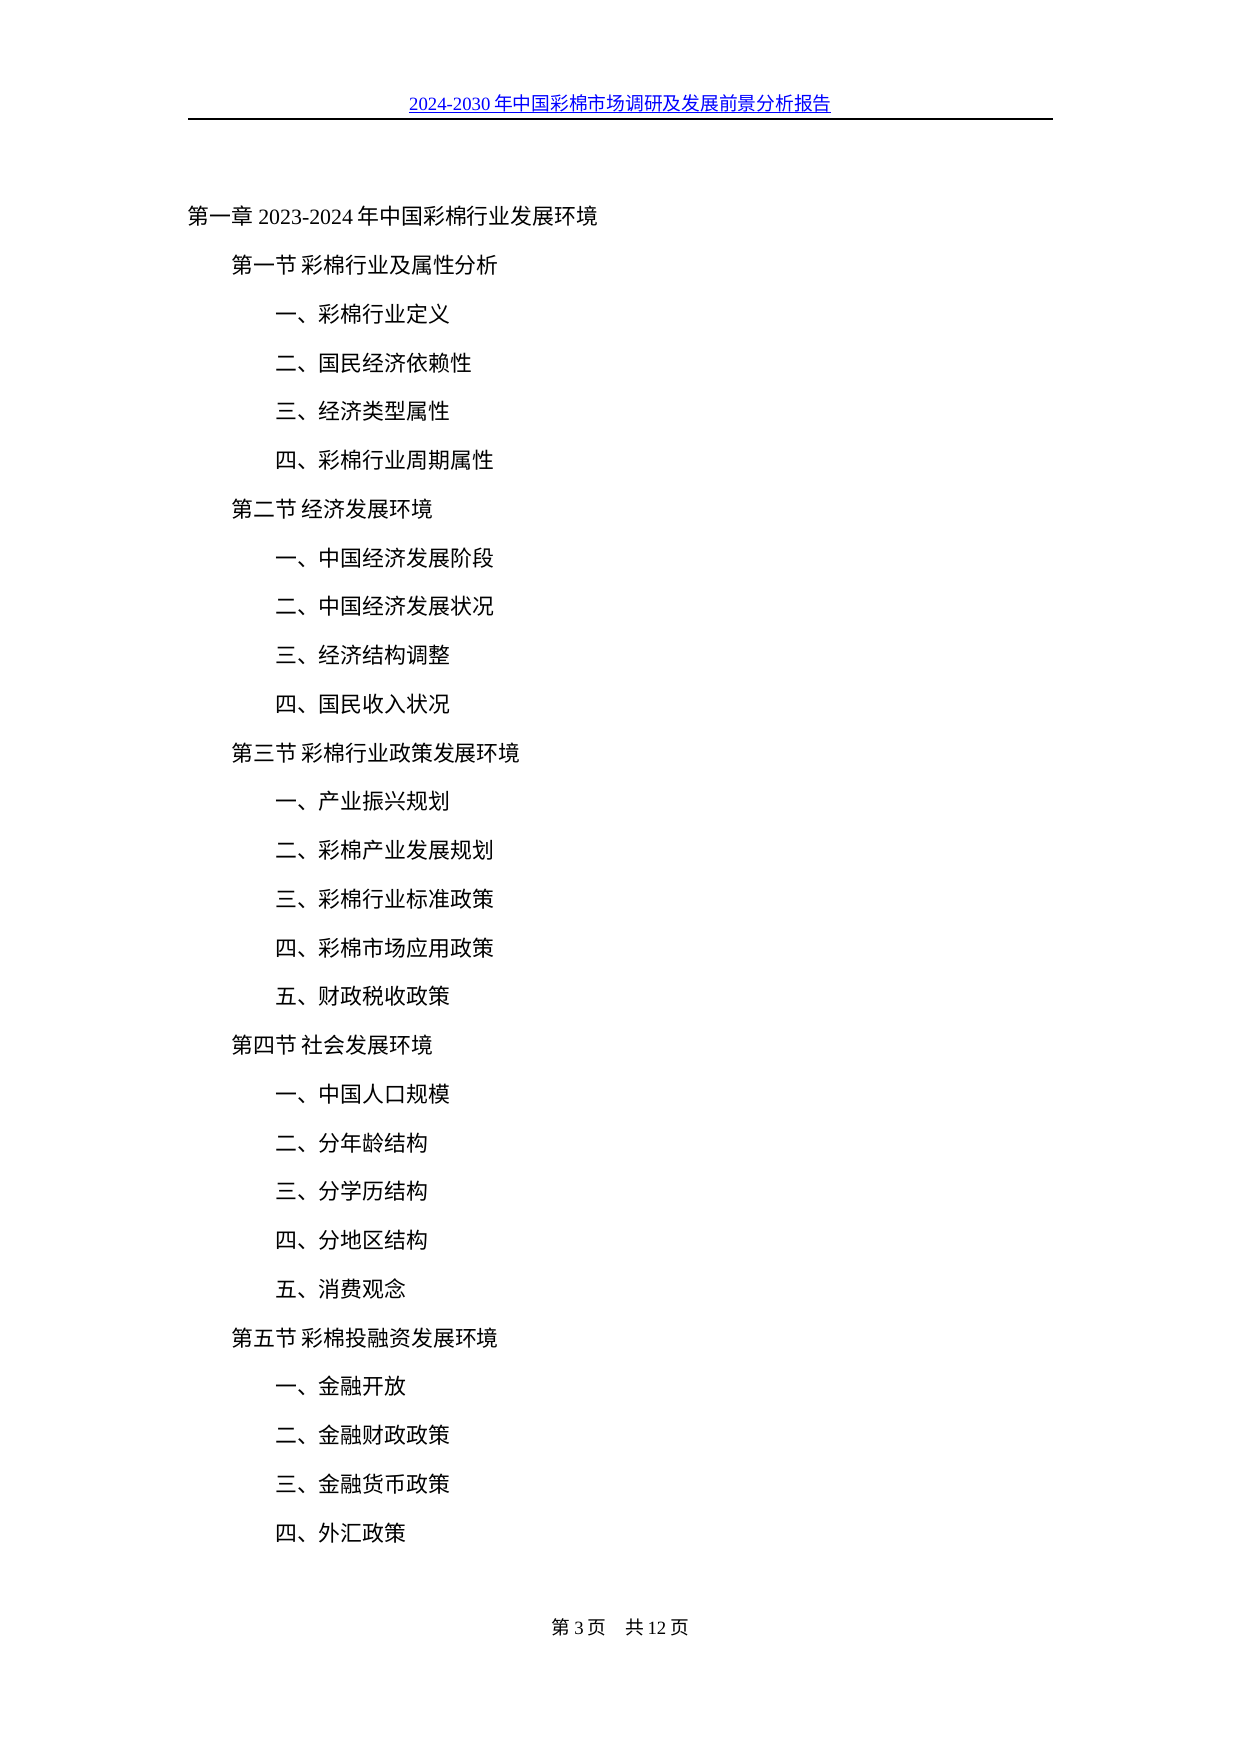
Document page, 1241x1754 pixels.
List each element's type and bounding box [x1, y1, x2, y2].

text [187, 150, 1053, 1548]
